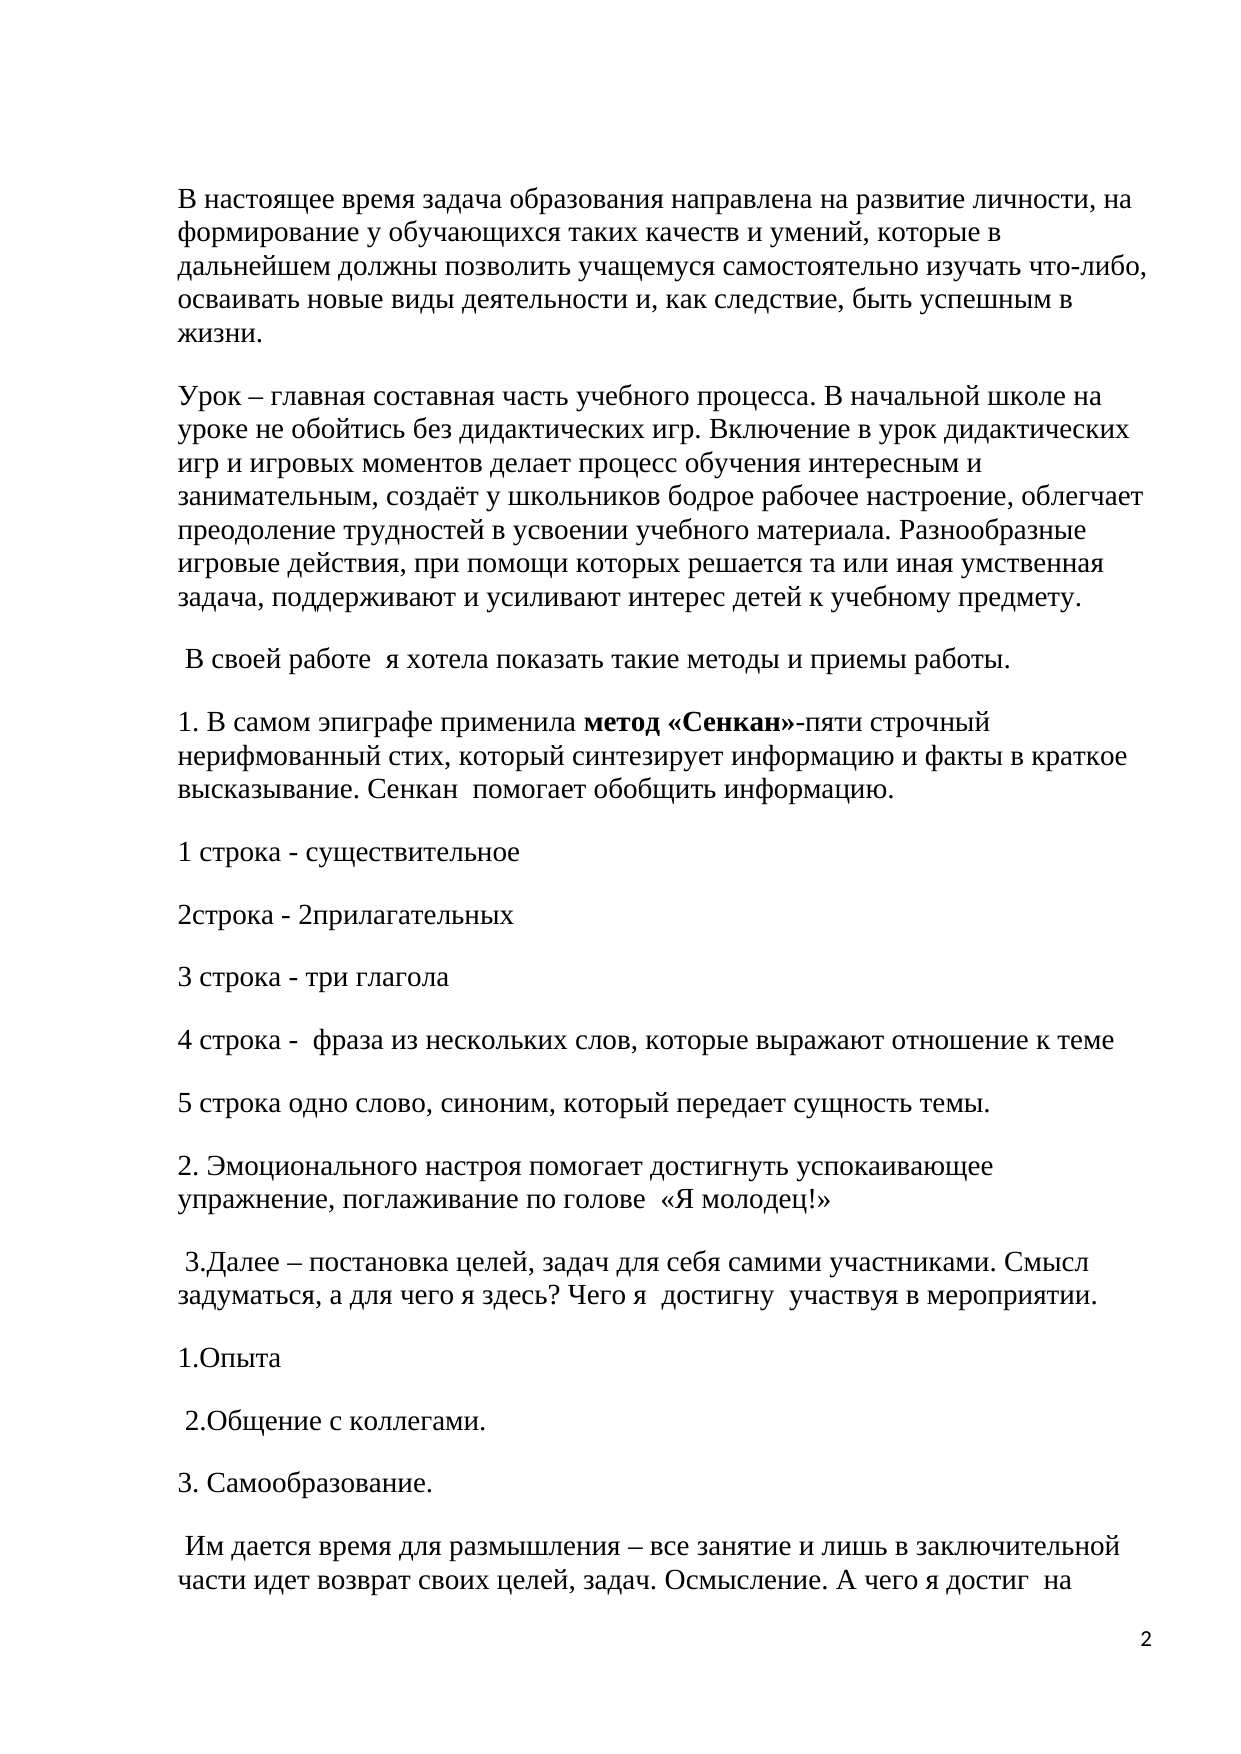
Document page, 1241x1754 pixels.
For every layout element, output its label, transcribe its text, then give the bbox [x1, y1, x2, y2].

text 4 строка - фраза из нескольких слов, которые выражают отношение к теме [177, 1022, 1152, 1056]
text 5 строка одно слово, синоним, который передает сущность темы. [177, 1085, 1152, 1118]
text 3. Самообразование. [177, 1466, 1152, 1499]
text 2. Эмоционального настроя помогает достигнуть успокаивающее упражнение, поглаживание по голове «Я молодец!» [177, 1148, 1152, 1215]
text 1. В самом эпиграфе применила метод «Сенкан»-пяти строчный нерифмованный стих, который синтезирует информацию и факты в краткое высказывание. Сенкан помогает обобщить информацию. [177, 704, 1152, 805]
text 3.Далее – постановка целей, задач для себя самими участниками. Смысл задуматься, а для чего я здесь? Чего я достигну участвуя в мероприятии. [177, 1244, 1152, 1311]
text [177, 1528, 1152, 1595]
text 3 строка - три глагола [177, 959, 1152, 993]
text 1.Опыта [177, 1340, 1152, 1374]
text В настоящее время задача образования направлена на развитие личности, на формирование у обучающихся таких качеств и умений, которые в дальнейшем должны позволить учащемуся самостоятельно изучать что-либо, осваивать новые виды деятельности и, как следствие, быть успешным в жизни. [177, 181, 1152, 348]
text 1 строка - существительное [177, 834, 1152, 868]
text Урок – главная составная часть учебного процесса. В начальной школе на уроке не обойтись без дидактических игр. Включение в урок дидактических игр и игровых моментов делает процесс обучения интересным и занимательным, создаёт у школьников бодрое рабочее настроение, облегчает преодоление трудностей в усвоении учебного материала. Разнообразные игровые действия, при помощи которых решается та или иная умственная задача, поддерживают и усиливают интерес детей к учебному предмету. [177, 378, 1152, 612]
text В своей работе я хотела показать такие методы и приемы работы. [177, 642, 1152, 675]
text 2строка - 2прилагательных [177, 897, 1152, 930]
text 2.Общение с коллегами. [177, 1403, 1152, 1436]
